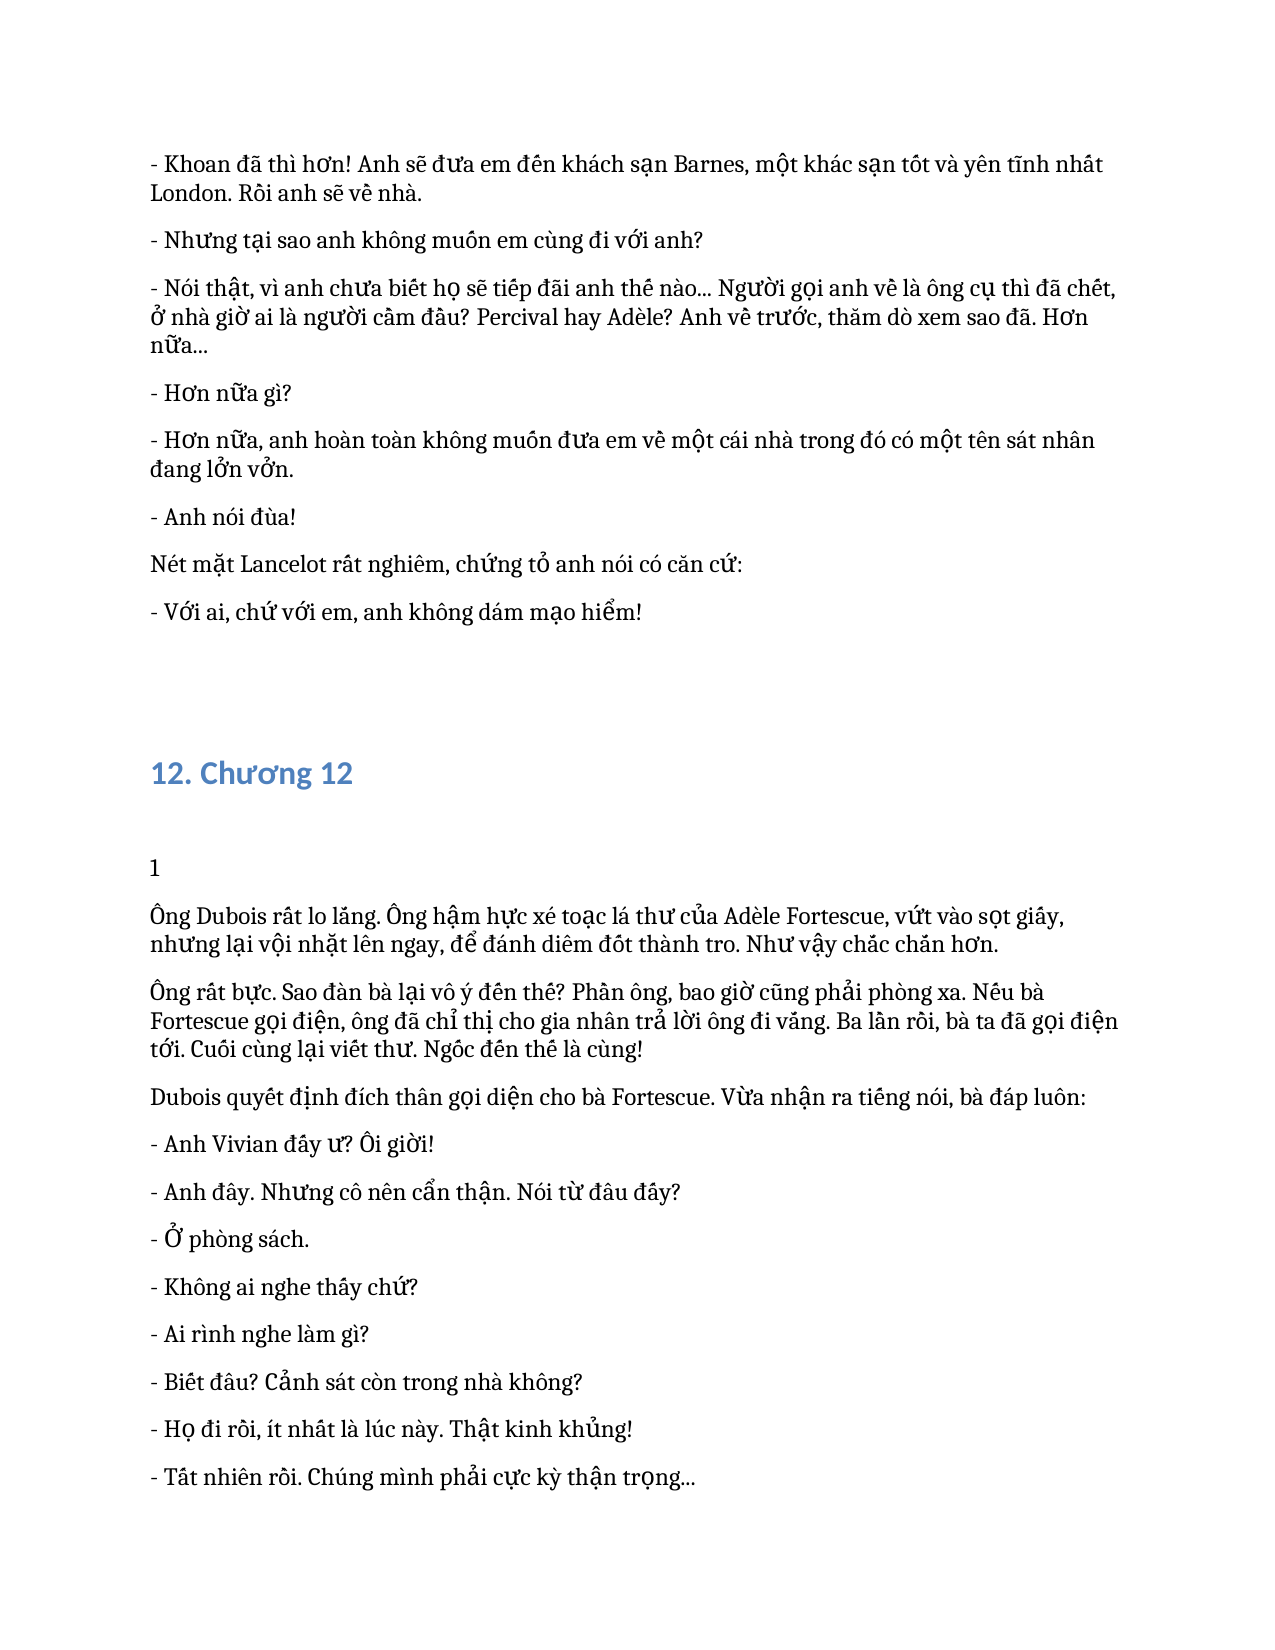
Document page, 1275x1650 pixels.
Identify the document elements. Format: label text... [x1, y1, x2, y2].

text - Họ đi rồi, ít nhất là lúc này. Thật kinh khủng! [150, 1415, 1125, 1444]
text Ông Dubois rất lo lắng. Ông hậm hực xé toạc lá thư của Adèle Fortescue, vứt vào sọt giấy, nhưng lại vội nhặt lên ngay, để đánh diêm đốt thành tro. Như vậy chắc chắn hơn. [150, 902, 1125, 959]
text - Hơn nữa gì? [150, 379, 1125, 407]
text - Ai rình nghe làm gì? [150, 1320, 1125, 1349]
text Nét mặt Lancelot rất nghiêm, chứng tỏ anh nói có căn cứ: [150, 550, 1125, 579]
text - Hơn nữa, anh hoàn toàn không muốn đưa em về một cái nhà trong đó có một tên sát nhân đang lởn vởn. [150, 426, 1125, 484]
text Ông rất bực. Sao đàn bà lại vô ý đến thế? Phần ông, bao giờ cũng phải phòng xa. Nếu bà Fortescue gọi điện, ông đã chỉ thị cho gia nhân trả lời ông đi vắng. Ba lần rồi, bà ta đã gọi điện tới. Cuối cùng lại viết thư. Ngốc đến thế là cùng! [150, 978, 1125, 1064]
text - Biết đâu? Cảnh sát còn trong nhà không? [150, 1368, 1125, 1397]
text - Anh Vivian đấy ư? Ôi giời! [150, 1130, 1125, 1159]
text - Nhưng tại sao anh không muốn em cùng đi với anh? [150, 226, 1125, 255]
text - Không ai nghe thấy chứ? [150, 1273, 1125, 1302]
text - Anh nói đùa! [150, 502, 1125, 531]
text 1 [150, 797, 1125, 883]
text - Nói thật, vì anh chưa biết họ sẽ tiếp đãi anh thế nào... Người gọi anh về là ông cụ thì đã chết, ở nhà giờ ai là người cầm đầu? Percival hay Adèle? Anh về trước, thăm dò xem sao đã. Hơn nữa... [150, 274, 1125, 360]
text - Anh đây. Nhưng cô nên cẩn thận. Nói từ đâu đấy? [150, 1178, 1125, 1207]
text Dubois quyết định đích thân gọi diện cho bà Fortescue. Vừa nhận ra tiếng nói, bà đáp luôn: [150, 1083, 1125, 1112]
text - Tất nhiên rồi. Chúng mình phải cực kỳ thận trọng... [150, 1463, 1125, 1492]
text - Khoan đã thì hơn! Anh sẽ đưa em đến khách sạn Barnes, một khác sạn tốt và yên tĩnh nhất London. Rồi anh sẽ về nhà. [150, 150, 1125, 207]
text - Ở phòng sách. [150, 1225, 1125, 1254]
subtitle 12. Chương 12 [150, 752, 1125, 793]
text - Với ai, chứ với em, anh không dám mạo hiểm! [150, 597, 1125, 626]
